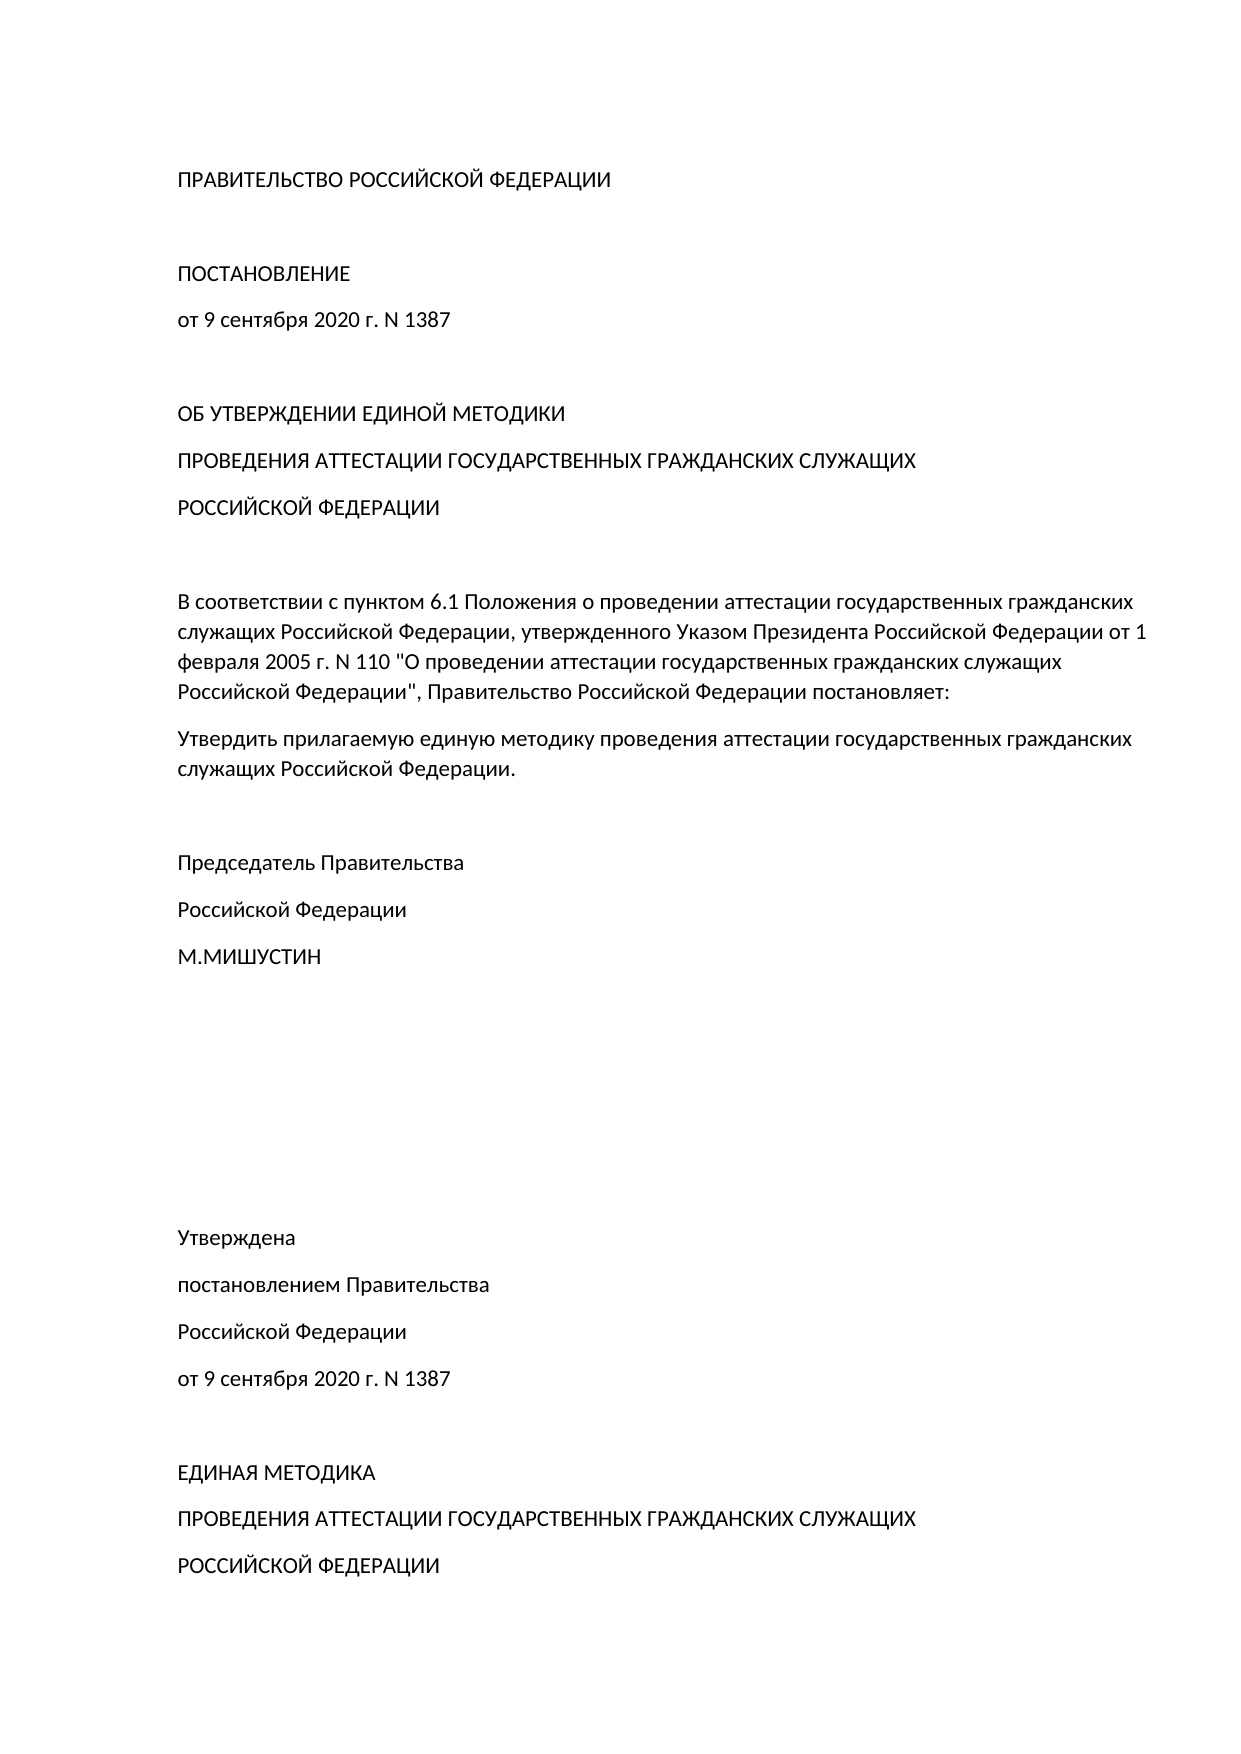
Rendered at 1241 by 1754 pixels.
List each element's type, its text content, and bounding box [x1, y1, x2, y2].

text ПОСТАНОВЛЕНИЕ [177, 259, 1152, 287]
text ОБ УТВЕРЖДЕНИИ ЕДИНОЙ МЕТОДИКИ [177, 399, 1152, 427]
text Утверждена [177, 1223, 1152, 1251]
text В соответствии с пунктом 6.1 Положения о проведении аттестации государственных гражданских служащих Российской Федерации, утвержденного Указом Президента Российской Федерации от 1 февраля 2005 г. N 110 "О проведении аттестации государственных гражданских служащих Российской Федерации", Правительство Российской Федерации постановляет: [177, 587, 1152, 706]
text РОССИЙСКОЙ ФЕДЕРАЦИИ [177, 493, 1152, 521]
text от 9 сентября 2020 г. N 1387 [177, 1364, 1152, 1392]
text Утвердить прилагаемую единую методику проведения аттестации государственных гражданских служащих Российской Федерации. [177, 724, 1152, 783]
text постановлением Правительства [177, 1270, 1152, 1298]
text РОССИЙСКОЙ ФЕДЕРАЦИИ [177, 1551, 1152, 1579]
text ПРОВЕДЕНИЯ АТТЕСТАЦИИ ГОСУДАРСТВЕННЫХ ГРАЖДАНСКИХ СЛУЖАЩИХ [177, 1504, 1152, 1533]
text ЕДИНАЯ МЕТОДИКА [177, 1458, 1152, 1486]
text Российской Федерации [177, 895, 1152, 923]
text Председатель Правительства [177, 848, 1152, 876]
text от 9 сентября 2020 г. N 1387 [177, 306, 1152, 334]
text ПРОВЕДЕНИЯ АТТЕСТАЦИИ ГОСУДАРСТВЕННЫХ ГРАЖДАНСКИХ СЛУЖАЩИХ [177, 446, 1152, 474]
text М.МИШУСТИН [177, 942, 1152, 970]
text Российской Федерации [177, 1317, 1152, 1345]
text ПРАВИТЕЛЬСТВО РОССИЙСКОЙ ФЕДЕРАЦИИ [177, 165, 1152, 193]
